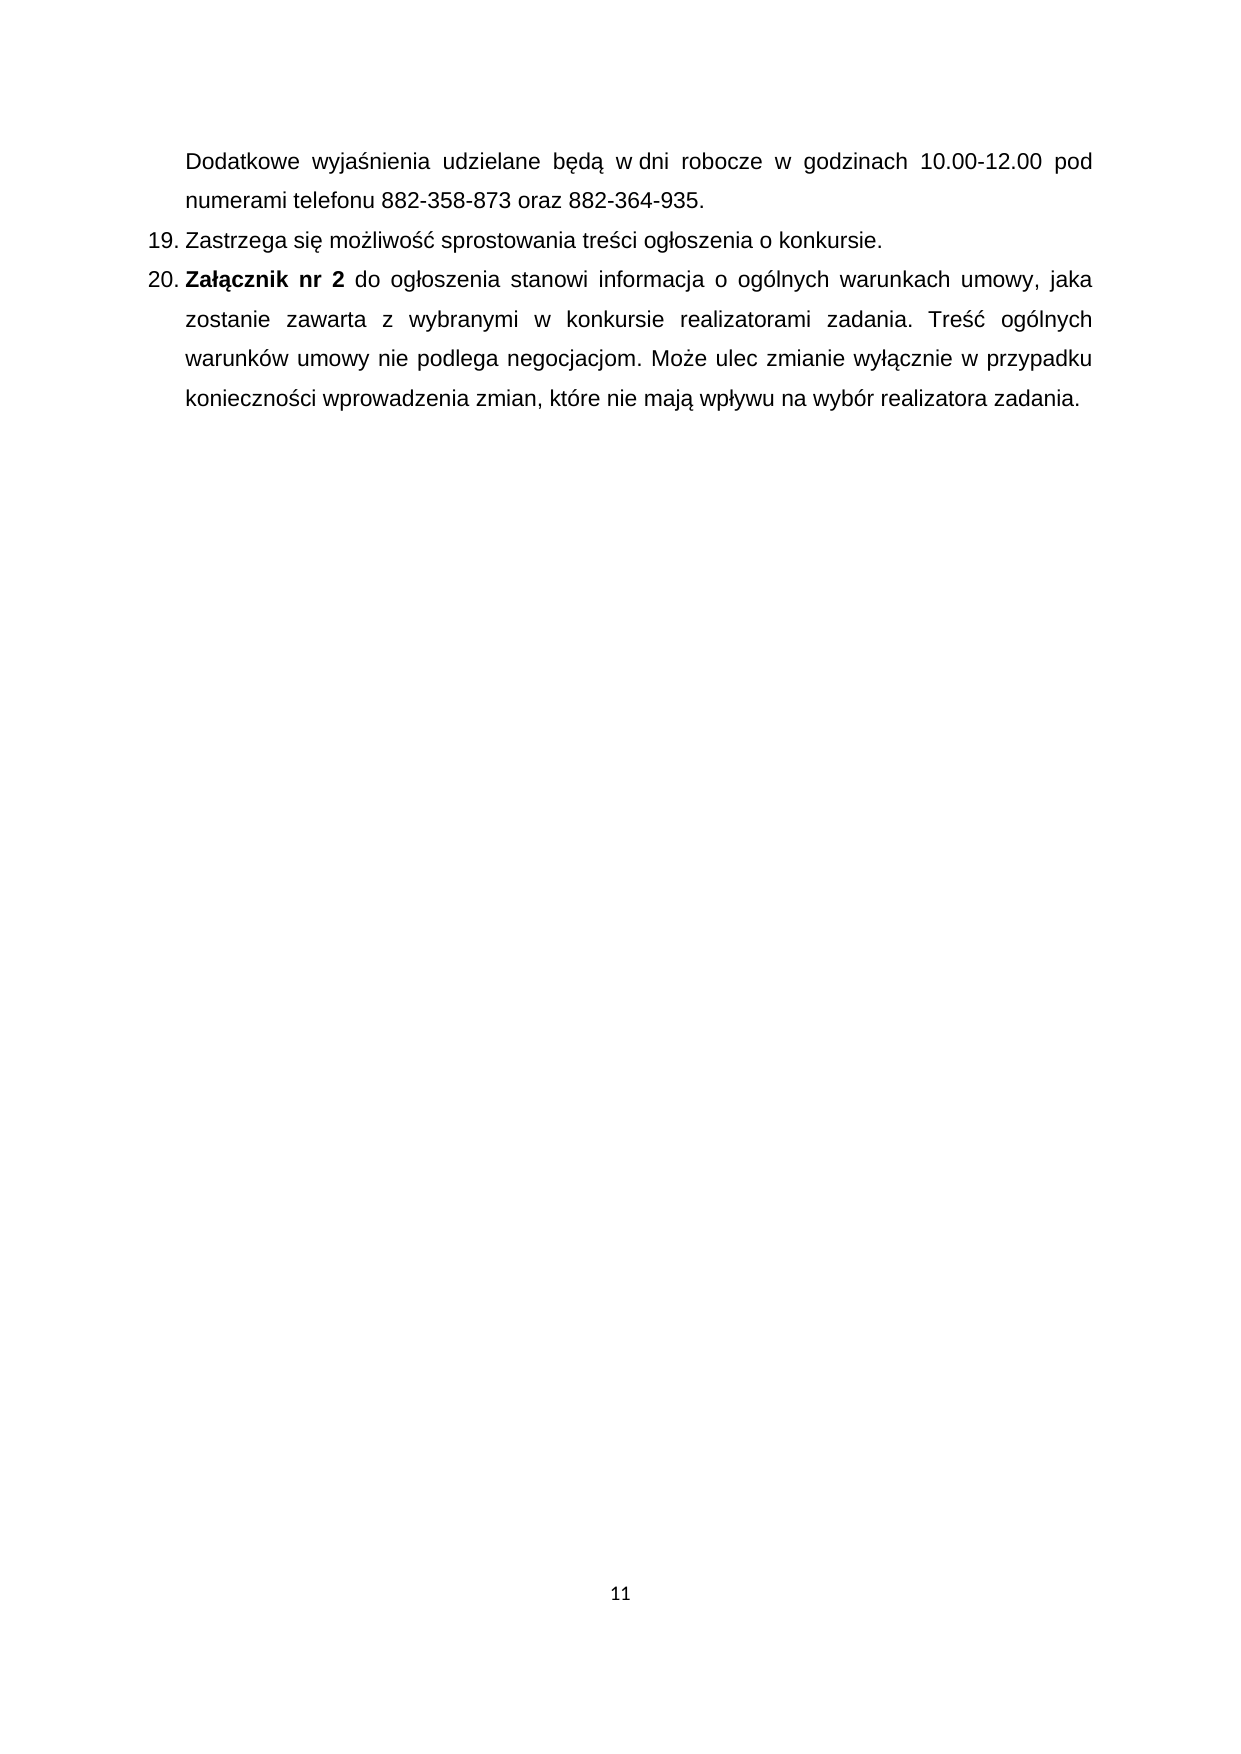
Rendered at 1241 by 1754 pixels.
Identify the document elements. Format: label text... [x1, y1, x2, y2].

list Zastrzega się możliwość sprostowania treści ogłoszenia o konkursie. [148, 227, 1093, 253]
list Załącznik nr 2 do ogłoszenia stanowi informacja o ogólnych warunkach umowy, jaka zostanie zawarta z wybranymi w konkursie realizatorami zadania. Treść ogólnych warunków umowy nie podlega negocjacjom. Może ulec zmianie wyłącznie w przypadku konieczności wprowadzenia zmian, które nie mają wpływu na wybór realizatora zadania. [148, 266, 1093, 411]
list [148, 148, 1093, 213]
